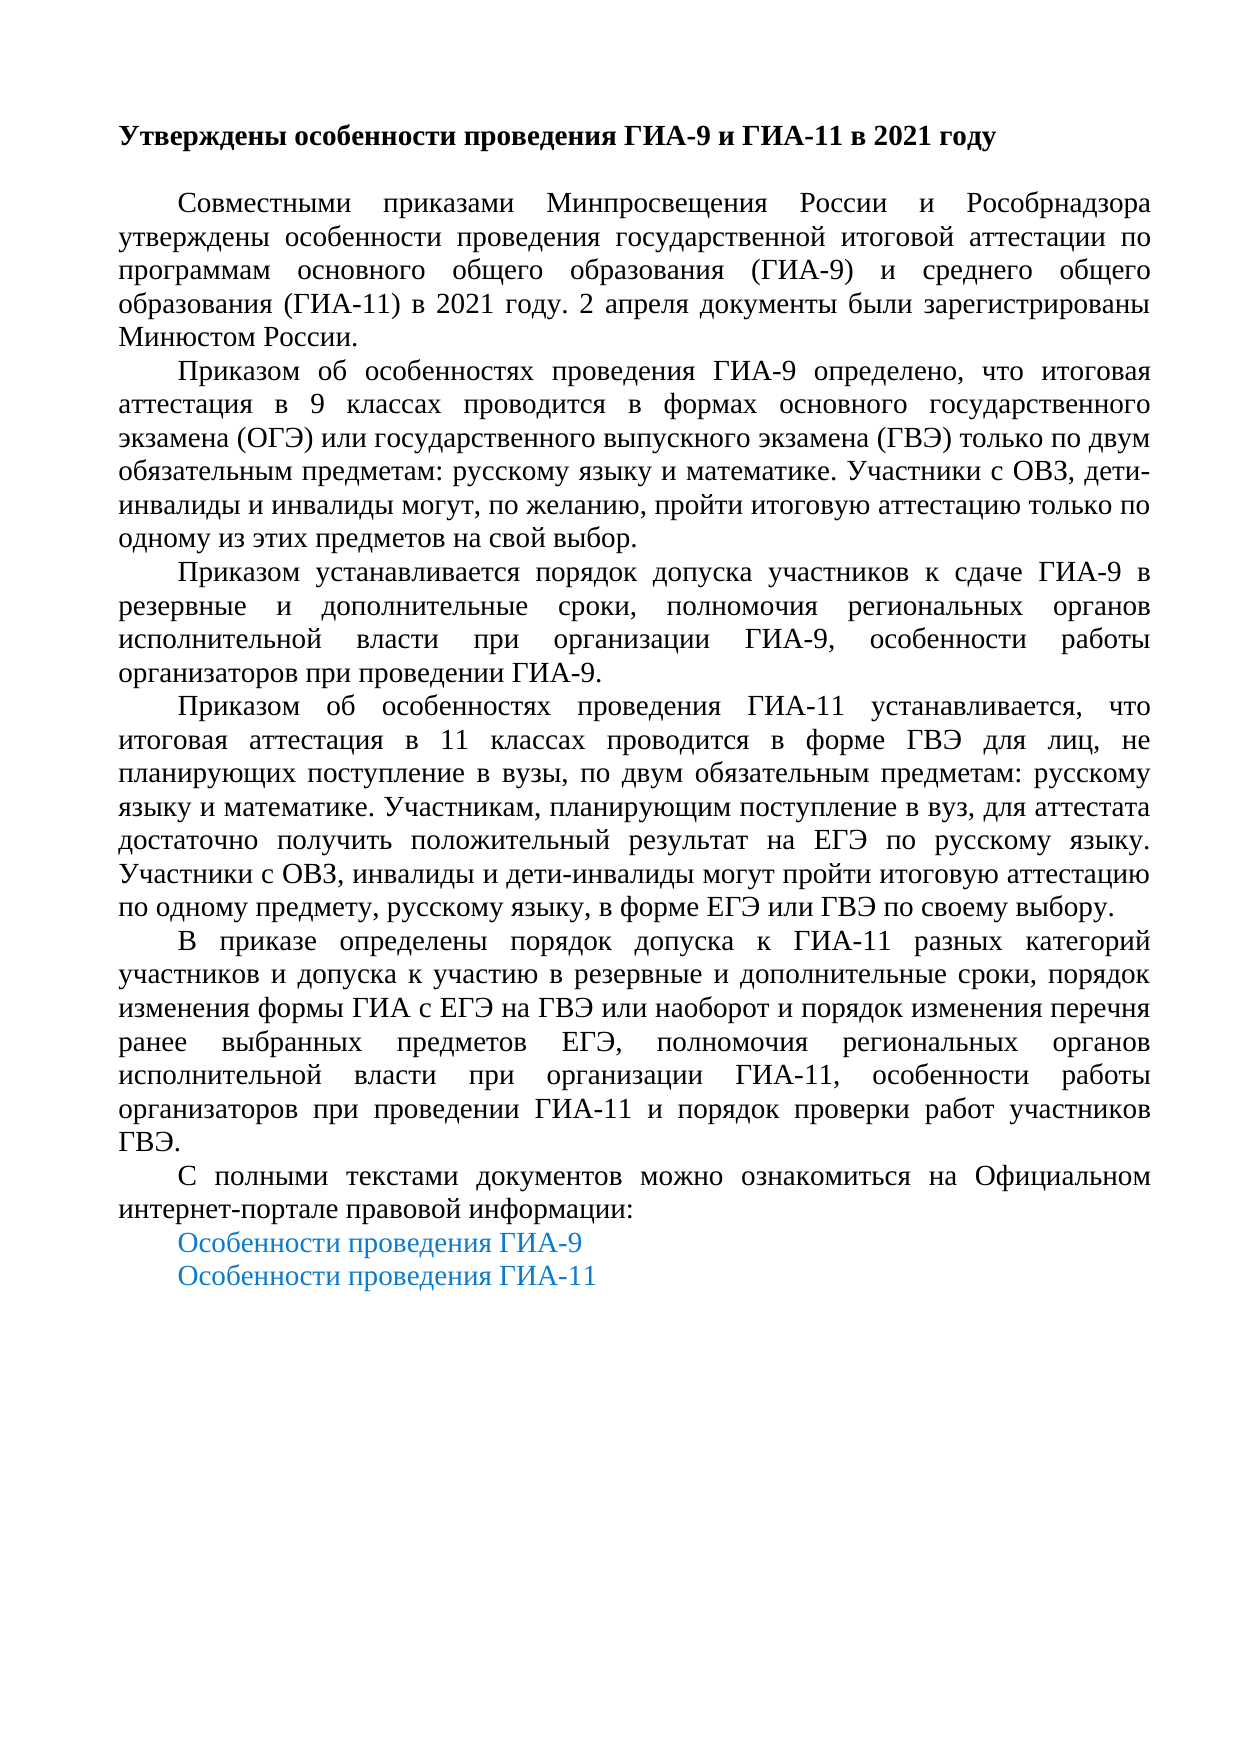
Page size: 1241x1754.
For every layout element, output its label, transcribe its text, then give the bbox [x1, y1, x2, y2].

text Особенности проведения ГИА-9 [118, 1225, 1152, 1258]
text Приказом об особенностях проведения ГИА-9 определено, что итоговая аттестация в 9 классах проводится в формах основного государственного экзамена (ОГЭ) или государственного выпускного экзамена (ГВЭ) только по двум обязательным предметам: русскому языку и математике. Участники с ОВЗ, дети-инвалиды и инвалиды могут, по желанию, пройти итоговую аттестацию только по одному из этих предметов на свой выбор. [118, 353, 1152, 554]
text Особенности проведения ГИА-11 [118, 1258, 1152, 1292]
text Совместными приказами Минпросвещения России и Рособрнадзора утверждены особенности проведения государственной итоговой аттестации по программам основного общего образования (ГИА-9) и среднего общего образования (ГИА-11) в 2021 году. 2 апреля документы были зарегистрированы Минюстом России. [118, 185, 1152, 353]
text Утверждены особенности проведения ГИА-9 и ГИА-11 в 2021 году [118, 118, 1152, 152]
text Приказом устанавливается порядок допуска участников к сдаче ГИА-9 в резервные и дополнительные сроки, полномочия региональных органов исполнительной власти при организации ГИА-9, особенности работы организаторов при проведении ГИА-9. [118, 554, 1152, 688]
text Приказом об особенностях проведения ГИА-11 устанавливается, что итоговая аттестация в 11 классах проводится в форме ГВЭ для лиц, не планирующих поступление в вузы, по двум обязательным предметам: русскому языку и математике. Участникам, планирующим поступление в вуз, для аттестата достаточно получить положительный результат на ЕГЭ по русскому языку. Участники с ОВЗ, инвалиды и дети-инвалиды могут пройти итоговую аттестацию по одному предмету, русскому языку, в форме ЕГЭ или ГВЭ по своему выбору. [118, 688, 1152, 923]
text С полными текстами документов можно ознакомиться на Официальном интернет-портале правовой информации: [118, 1158, 1152, 1225]
text В приказе определены порядок допуска к ГИА-11 разных категорий участников и допуска к участию в резервные и дополнительные сроки, порядок изменения формы ГИА с ЕГЭ на ГВЭ или наоборот и порядок изменения перечня ранее выбранных предметов ЕГЭ, полномочия региональных органов исполнительной власти при организации ГИА-11, особенности работы организаторов при проведении ГИА-11 и порядок проверки работ участников ГВЭ. [118, 923, 1152, 1158]
